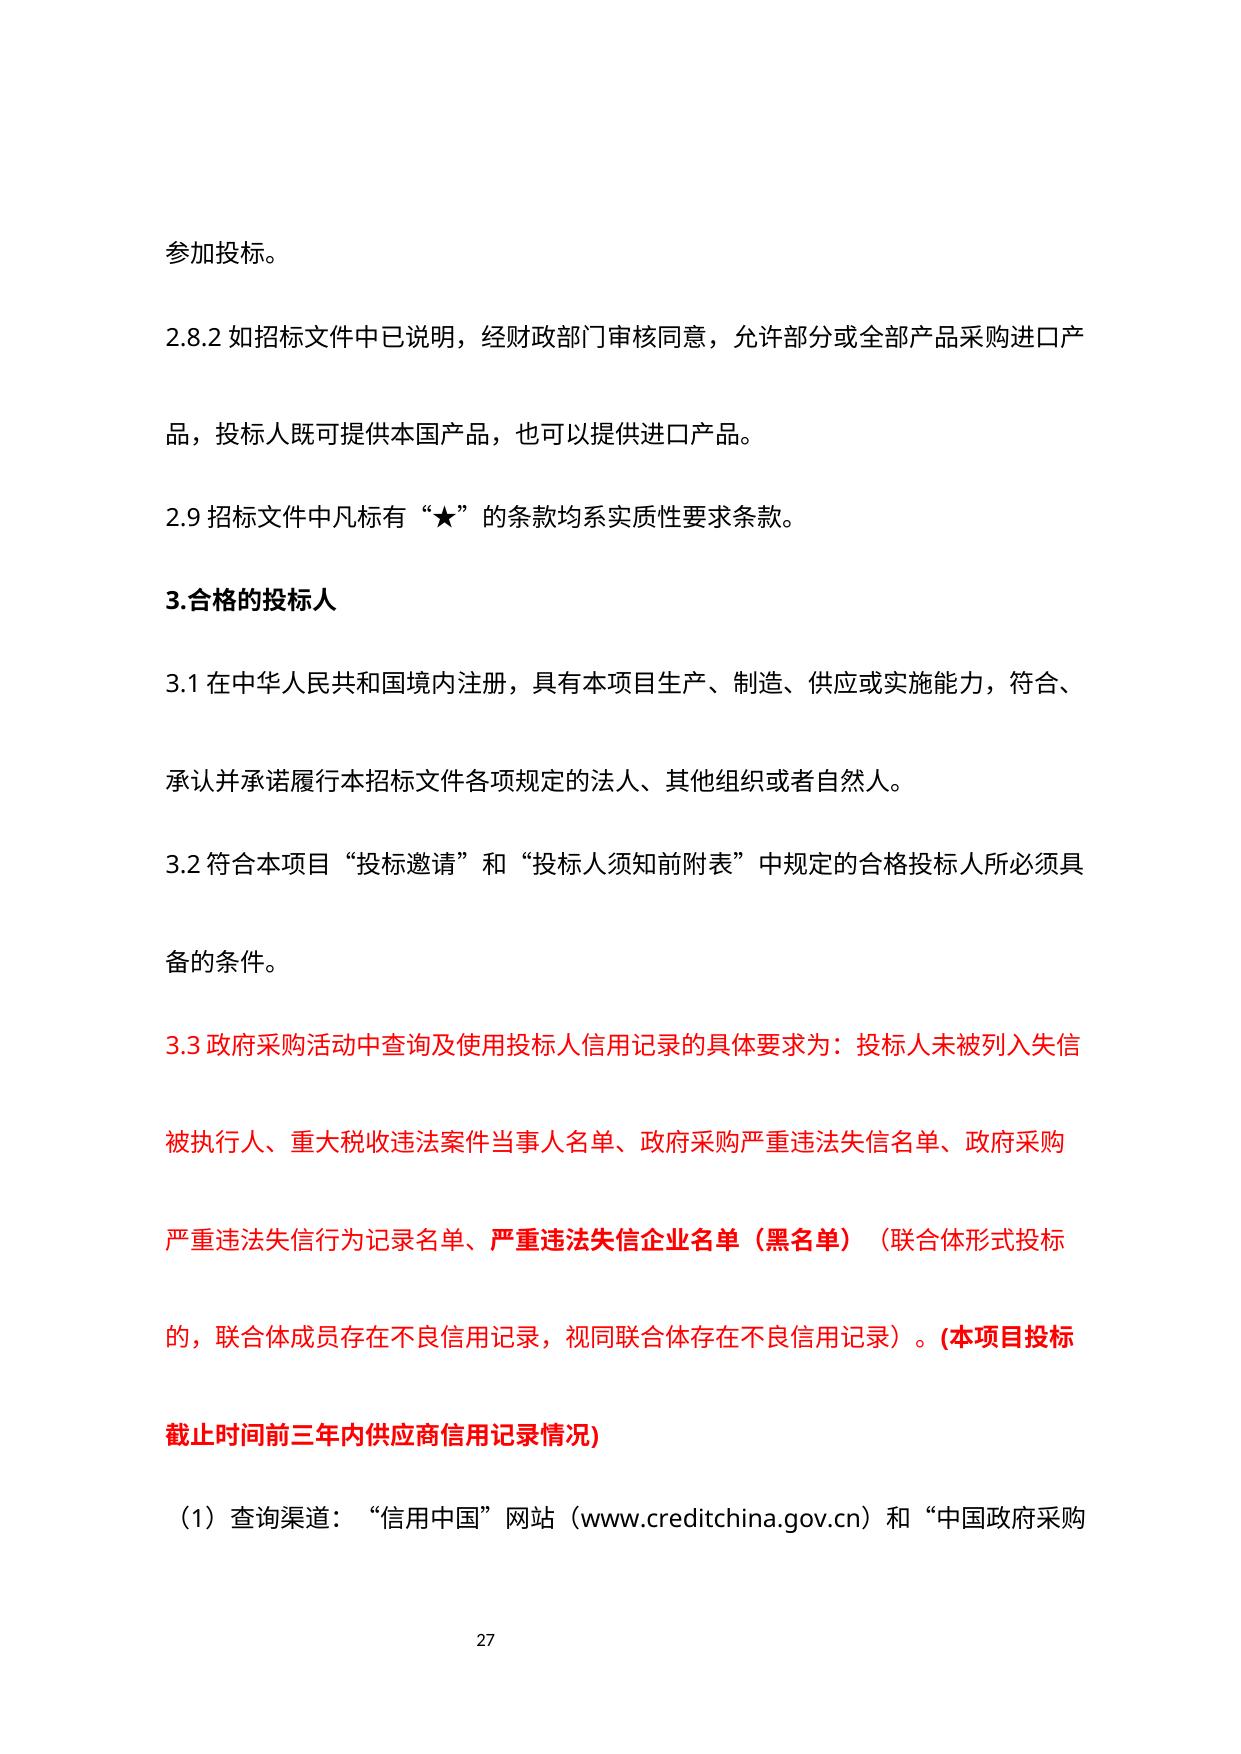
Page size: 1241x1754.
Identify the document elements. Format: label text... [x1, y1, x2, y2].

text 3.合格的投标人 [165, 566, 1087, 631]
text 3.3政府采购活动中查询及使用投标人信用记录的具体要求为：投标人未被列入失信被执行人、重大税收违法案件当事人名单、政府采购严重违法失信名单、政府采购严重违法失信行为记录名单、严重违法失信企业名单（黑名单）（联合体形式投标的，联合体成员存在不良信用记录，视同联合体存在不良信用记录）。(本项目投标截止时间前三年内供应商信用记录情况) [165, 1011, 1087, 1466]
text 3.2符合本项目“投标邀请”和“投标人须知前附表”中规定的合格投标人所必须具备的条件。 [165, 830, 1087, 993]
text 2.8.2 如招标文件中已说明，经财政部门审核同意，允许部分或全部产品采购进口产品，投标人既可提供本国产品，也可以提供进口产品。 [165, 303, 1087, 465]
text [165, 1484, 1087, 1549]
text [165, 219, 1087, 284]
list 3.1在中华人民共和国境内注册，具有本项目生产、制造、供应或实施能力，符合、承认并承诺履行本招标文件各项规定的法人、其他组织或者自然人。 [165, 649, 1087, 812]
text 2.9 招标文件中凡标有“★”的条款均系实质性要求条款。 [165, 483, 1087, 548]
